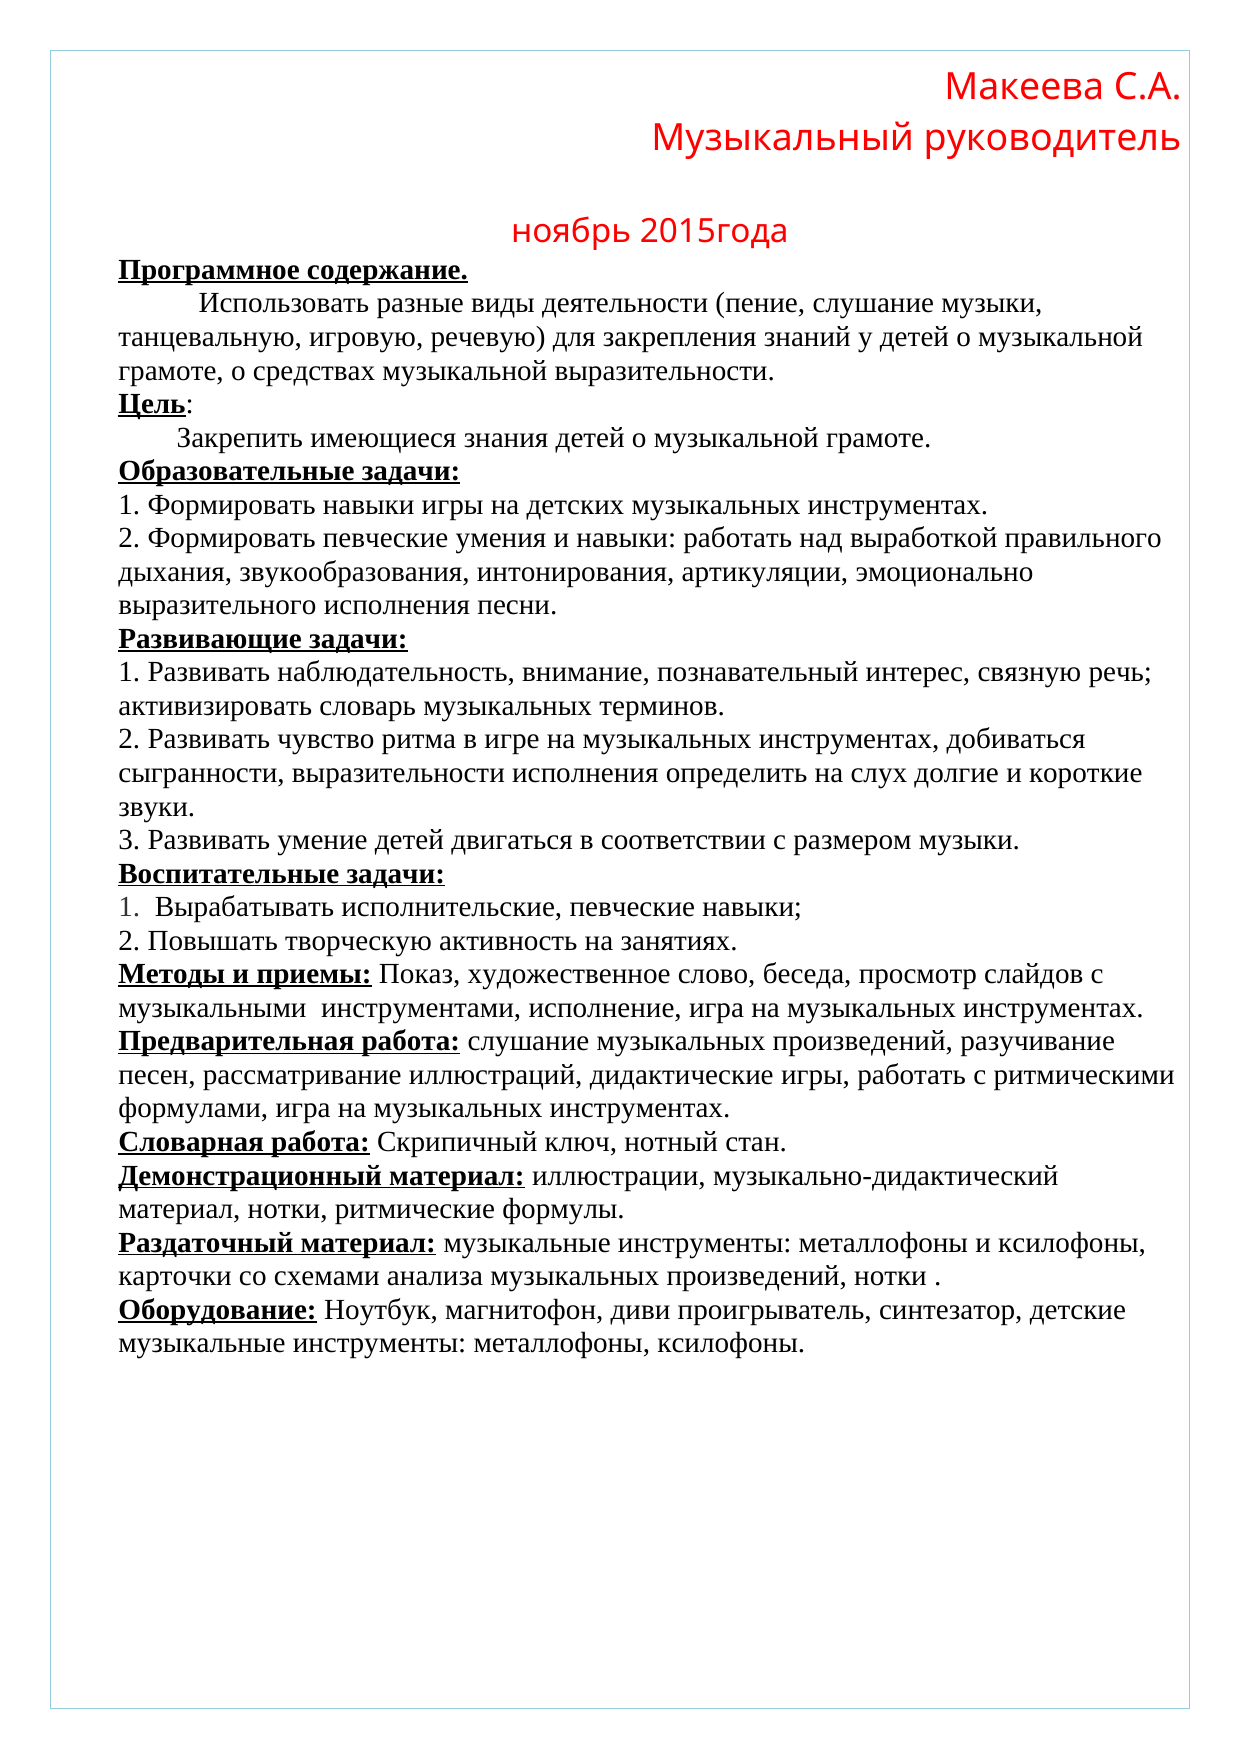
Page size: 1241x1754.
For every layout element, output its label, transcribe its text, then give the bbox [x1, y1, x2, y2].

text Словарная работа: Скрипичный ключ, нотный стан. [118, 1124, 1181, 1158]
text Программное содержание. [118, 252, 1181, 286]
text Воспитательные задачи: [118, 856, 1181, 889]
text 1. Формировать навыки игры на детских музыкальных инструментах. [118, 487, 1181, 520]
text Закрепить имеющиеся знания детей о музыкальной грамоте. [118, 420, 1181, 453]
text Демонстрационный материал: иллюстрации, музыкально-дидактический материал, нотки, ритмические формулы. [118, 1158, 1181, 1225]
text ноябрь 2015года [118, 207, 1181, 252]
text Предварительная работа: слушание музыкальных произведений, разучивание песен, рассматривание иллюстраций, дидактические игры, работать с ритмическими формулами, игра на музыкальных инструментах. [118, 1023, 1181, 1124]
text Развивающие задачи: [118, 621, 1181, 654]
text 2. Повышать творческую активность на занятиях. [118, 923, 1181, 956]
text 2. Развивать чувство ритма в игре на музыкальных инструментах, добиваться сыгранности, выразительности исполнения определить на слух долгие и короткие звуки. [118, 722, 1181, 822]
text Макеева С.А. [118, 59, 1181, 110]
text 3. Развивать умение детей двигаться в соответствии с размером музыки. [118, 822, 1181, 856]
text Цель: [118, 386, 1181, 420]
text Раздаточный материал: музыкальные инструменты: металлофоны и ксилофоны, карточки со схемами анализа музыкальных произведений, нотки . [118, 1225, 1181, 1292]
text 1. Вырабатывать исполнительские, певческие навыки; [118, 889, 1181, 923]
text Методы и приемы: Показ, художественное слово, беседа, просмотр слайдов с музыкальными инструментами, исполнение, игра на музыкальных инструментах. [118, 956, 1181, 1023]
text Музыкальный руководитель [118, 110, 1181, 161]
text 2. Формировать певческие умения и навыки: работать над выработкой правильного дыхания, звукообразования, интонирования, артикуляции, эмоционально выразительного исполнения песни. [118, 520, 1181, 621]
text Использовать разные виды деятельности (пение, слушание музыки, танцевальную, игровую, речевую) для закрепления знаний у детей о музыкальной грамоте, о средствах музыкальной выразительности. [118, 286, 1181, 386]
text Оборудование: Ноутбук, магнитофон, диви проигрыватель, синтезатор, детские музыкальные инструменты: металлофоны, ксилофоны. [118, 1292, 1181, 1359]
text Образовательные задачи: [118, 453, 1181, 487]
text 1. Развивать наблюдательность, внимание, познавательный интерес, связную речь; активизировать словарь музыкальных терминов. [118, 654, 1181, 722]
